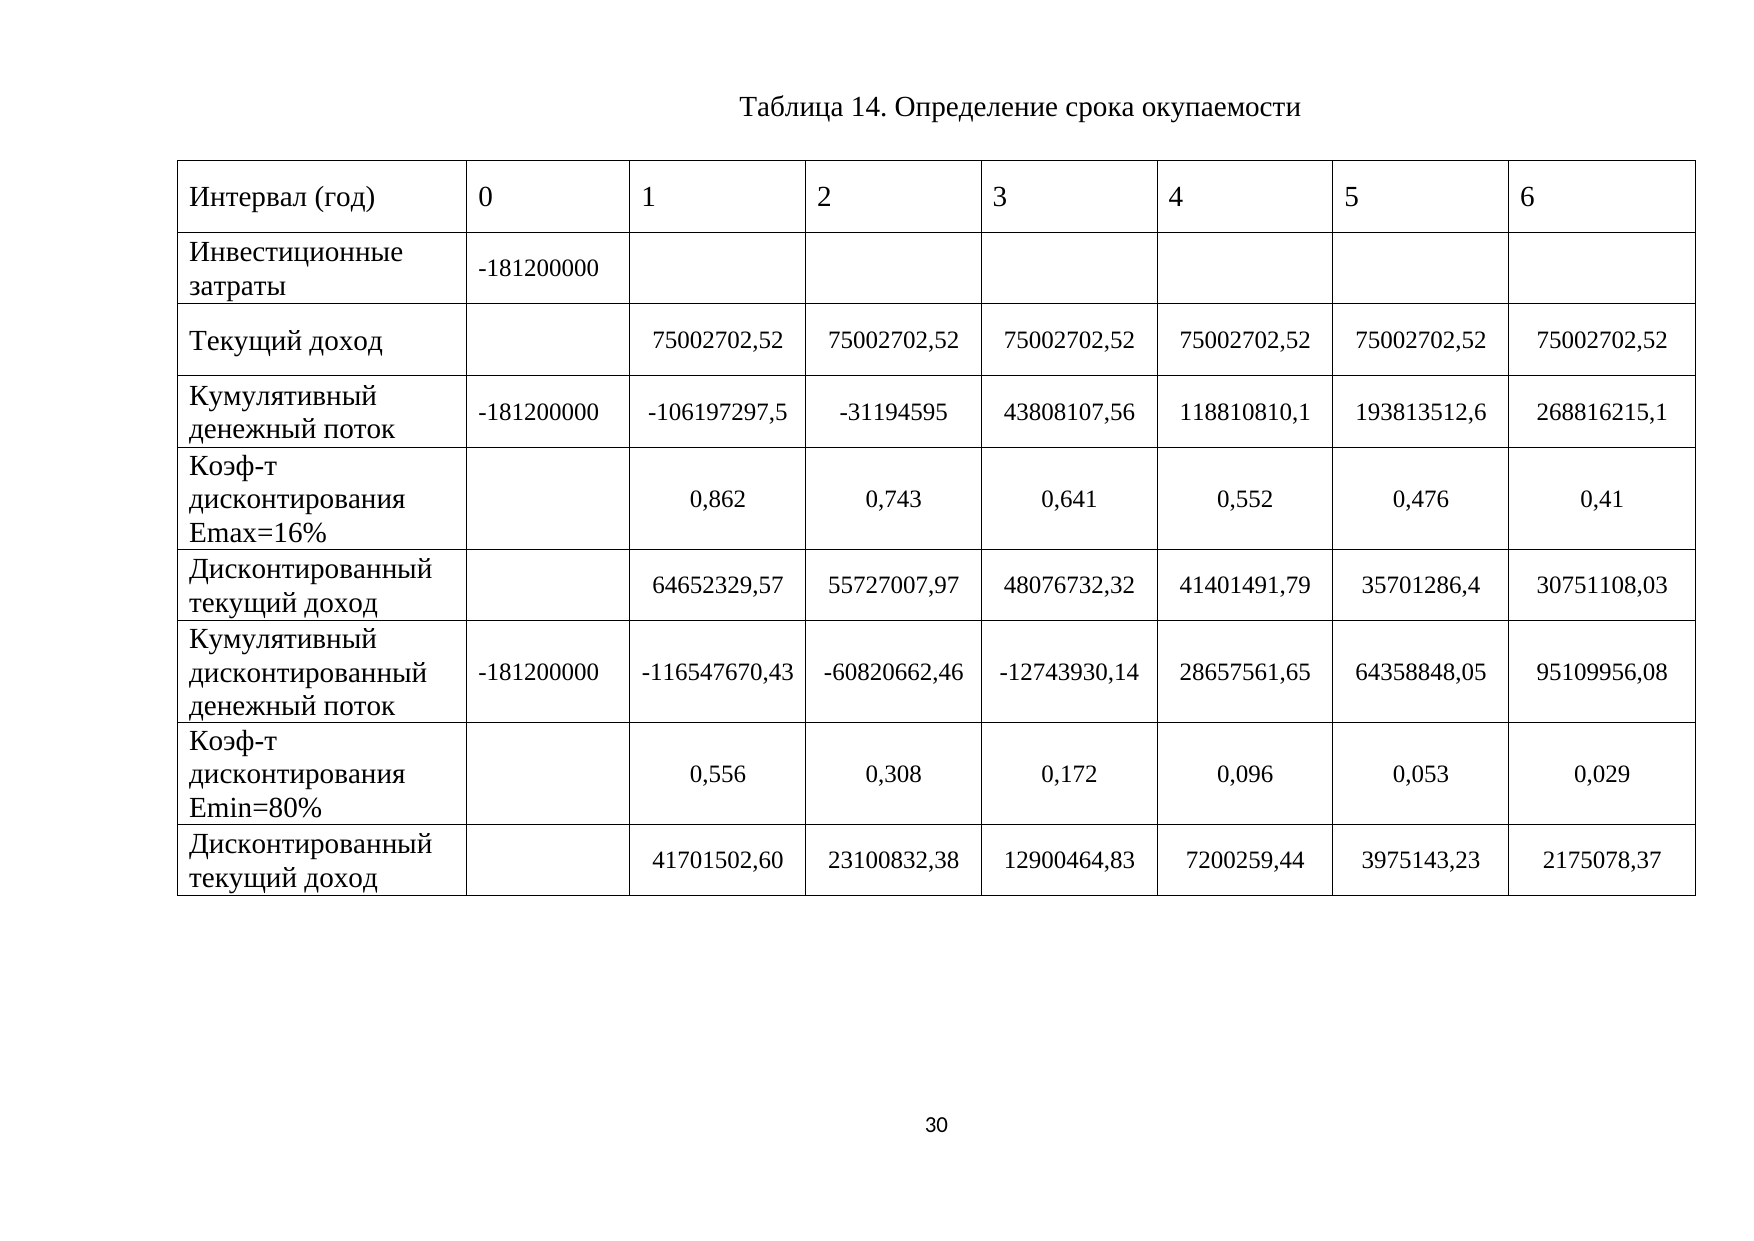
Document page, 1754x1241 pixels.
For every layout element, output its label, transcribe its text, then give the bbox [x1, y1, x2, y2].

table_cell 64652329,57 [630, 550, 805, 620]
table_cell 41401491,79 [1158, 550, 1332, 620]
table_cell Кумулятивный денежный поток [178, 376, 466, 447]
list Таблица 14. Определение срока окупаемости [258, 89, 1695, 122]
table_cell 0,029 [1509, 723, 1695, 824]
table_cell Дисконтированный текущий доход [178, 550, 466, 620]
table_cell [1509, 233, 1695, 303]
table_cell 23100832,38 [806, 825, 981, 895]
table_cell Коэф-т дисконтирования Emin=80% [178, 723, 466, 824]
table_cell 0,476 [1333, 448, 1508, 548]
table_cell Коэф-т дисконтирования Emax=16% [178, 448, 466, 548]
table_header 6 [1509, 161, 1695, 232]
table_cell [467, 550, 629, 620]
table_header 5 [1333, 161, 1508, 232]
table_cell [1333, 233, 1508, 303]
table_cell 0,308 [806, 723, 981, 824]
table_cell 75002702,52 [1509, 304, 1695, 375]
table_cell [806, 233, 981, 303]
table_cell 48076732,32 [982, 550, 1157, 620]
table_cell 0,743 [806, 448, 981, 548]
table_cell 7200259,44 [1158, 825, 1332, 895]
table_cell -60820662,46 [806, 621, 981, 722]
table_cell -116547670,43 [630, 621, 805, 722]
table_cell 75002702,52 [630, 304, 805, 375]
table_header Интервал (год) [178, 161, 466, 232]
table_cell [467, 825, 629, 895]
table_cell 193813512,6 [1333, 376, 1508, 447]
table_cell 12900464,83 [982, 825, 1157, 895]
table_cell 75002702,52 [1333, 304, 1508, 375]
table_header 1 [630, 161, 805, 232]
table_cell [1158, 233, 1332, 303]
table_cell 0,556 [630, 723, 805, 824]
table_cell Дисконтированный текущий доход [178, 825, 466, 895]
table_cell 268816215,1 [1509, 376, 1695, 447]
table_cell 0,096 [1158, 723, 1332, 824]
table_cell 0,862 [630, 448, 805, 548]
table_header 3 [982, 161, 1157, 232]
table_cell 0,41 [1509, 448, 1695, 548]
table_cell 2175078,37 [1509, 825, 1695, 895]
table_cell -106197297,5 [630, 376, 805, 447]
table_cell 95109956,08 [1509, 621, 1695, 722]
table_header 4 [1158, 161, 1332, 232]
table_cell 3975143,23 [1333, 825, 1508, 895]
table_cell 75002702,52 [982, 304, 1157, 375]
table_cell 30751108,03 [1509, 550, 1695, 620]
table_cell Инвестиционные затраты [178, 233, 466, 303]
table_cell 75002702,52 [1158, 304, 1332, 375]
table_cell 41701502,60 [630, 825, 805, 895]
table_cell 118810810,1 [1158, 376, 1332, 447]
table_cell [467, 723, 629, 824]
table_cell 0,172 [982, 723, 1157, 824]
table_cell [982, 233, 1157, 303]
table_cell -31194595 [806, 376, 981, 447]
table_cell 0,053 [1333, 723, 1508, 824]
table_cell -181200000 [467, 621, 629, 722]
table_cell [467, 304, 629, 375]
table_header 2 [806, 161, 981, 232]
table_cell -181200000 [467, 233, 629, 303]
table_cell -12743930,14 [982, 621, 1157, 722]
table_cell 75002702,52 [806, 304, 981, 375]
table_cell [467, 448, 629, 548]
table_cell 55727007,97 [806, 550, 981, 620]
table_cell Кумулятивный дисконтированный денежный поток [178, 621, 466, 722]
table_cell 0,641 [982, 448, 1157, 548]
table_cell Текущий доход [178, 304, 466, 375]
table_cell 28657561,65 [1158, 621, 1332, 722]
table_cell 43808107,56 [982, 376, 1157, 447]
table_cell -181200000 [467, 376, 629, 447]
table_cell [630, 233, 805, 303]
table_cell 0,552 [1158, 448, 1332, 548]
table_cell 64358848,05 [1333, 621, 1508, 722]
table_cell 35701286,4 [1333, 550, 1508, 620]
table_header 0 [467, 161, 629, 232]
